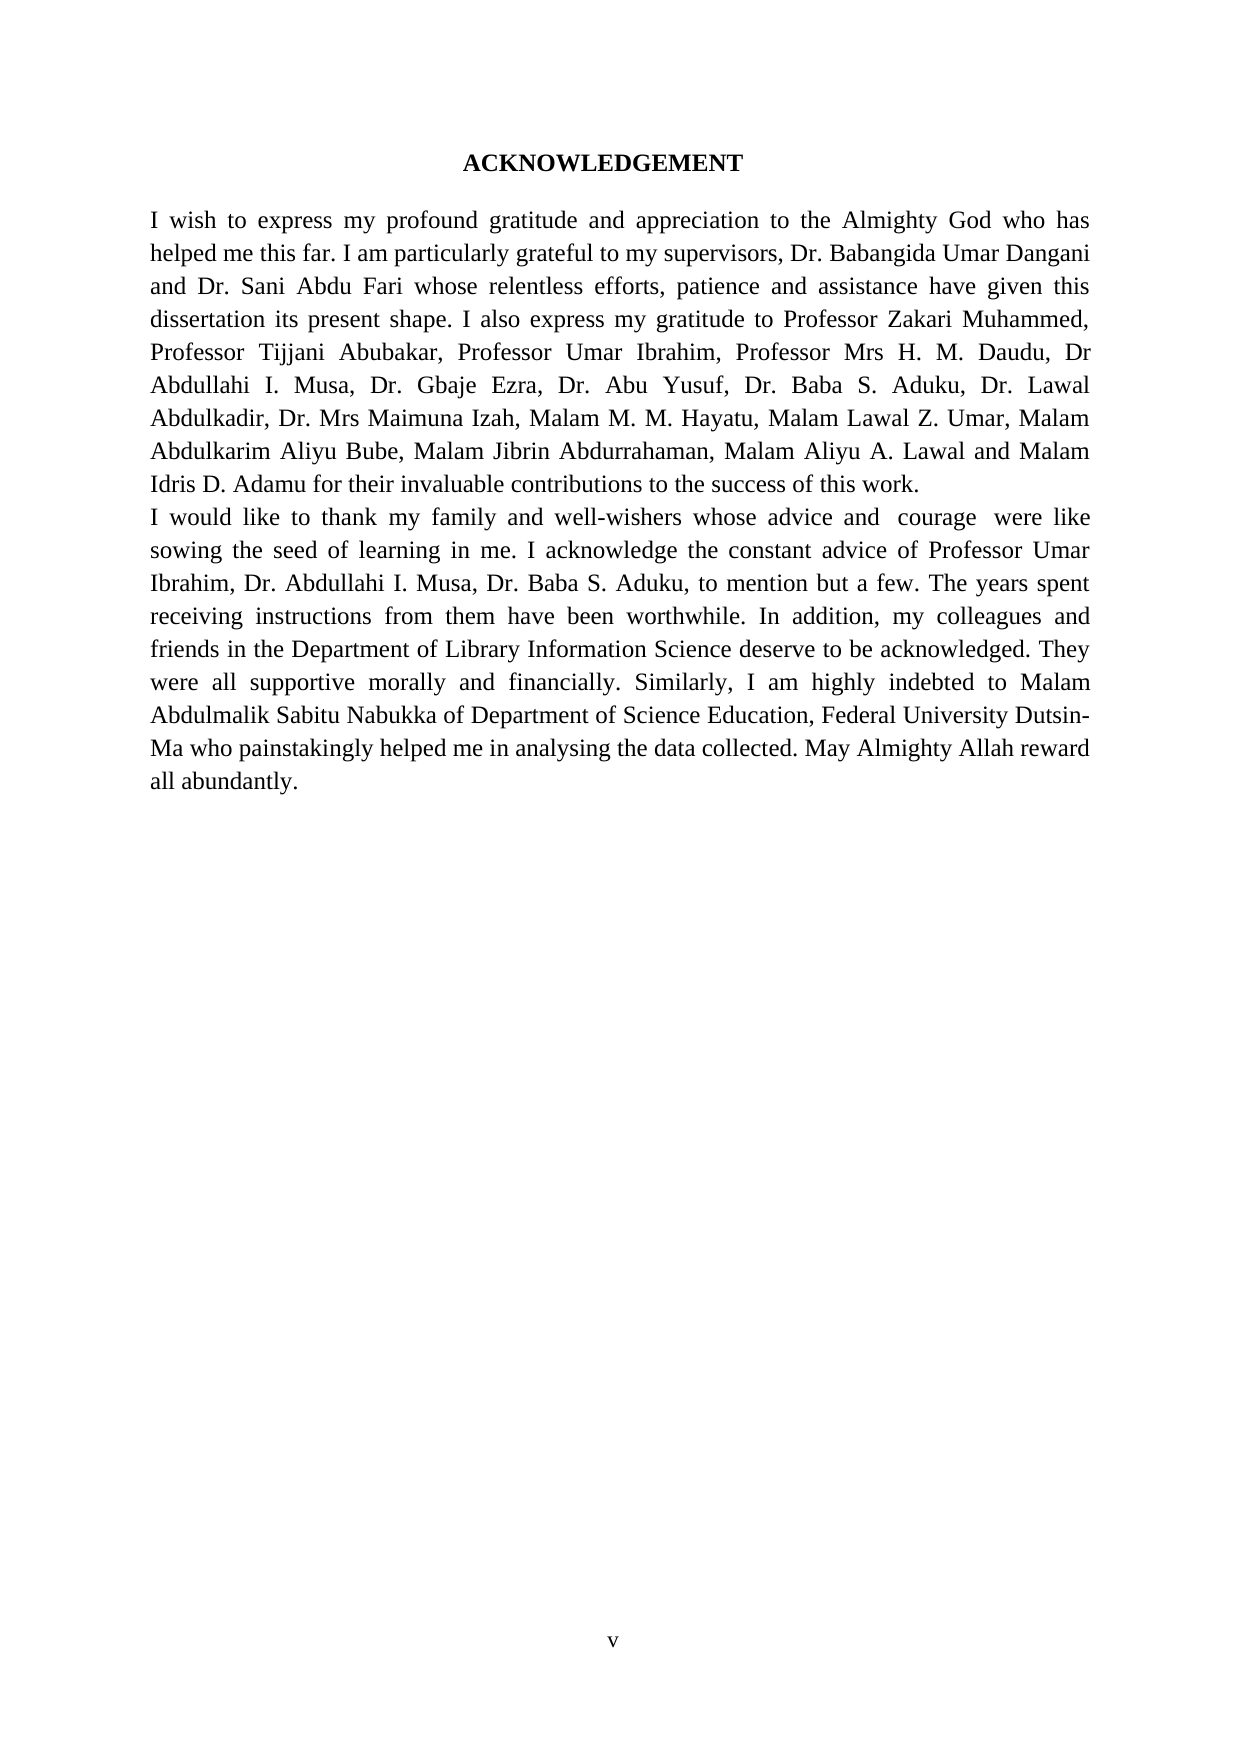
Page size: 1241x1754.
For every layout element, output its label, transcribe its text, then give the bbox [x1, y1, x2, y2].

text I wish to express my profound gratitude and appreciation to the Almighty God who has helped me this far. I am particularly grateful to my supervisors, Dr. Babangida Umar Dangani and Dr. Sani Abdu Fari whose relentless efforts, patience and assistance have given this dissertation its present shape. I also express my gratitude to Professor Zakari Muhammed, Professor Tijjani Abubakar, Professor Umar Ibrahim, Professor Mrs H. M. Daudu, Dr Abdullahi I. Musa, Dr. Gbaje Ezra, Dr. Abu Yusuf, Dr. Baba S. Aduku, Dr. Lawal Abdulkadir, Dr. Mrs Maimuna Izah, Malam M. M. Hayatu, Malam Lawal Z. Umar, Malam Abdulkarim Aliyu Bube, Malam Jibrin Abdurrahaman, Malam Aliyu A. Lawal and Malam Idris D. Adamu for their invaluable contributions to the success of this work. [150, 205, 1091, 498]
text I would like to thank my family and well-wishers whose advice and courage were like sowing the seed of learning in me. I acknowledge the constant advice of Professor Umar Ibrahim, Dr. Abdullahi I. Musa, Dr. Baba S. Aduku, to mention but a few. The years spent receiving instructions from them have been worthwhile. In addition, my colleagues and friends in the Department of Library Information Science deserve to be acknowledged. They were all supportive morally and financially. Similarly, I am highly indebted to Malam Abdulmalik Sabitu Nabukka of Department of Science Education, Federal University Dutsin- Ma who painstakingly helped me in analysing the data collected. May Almighty Allah reward all abundantly. [150, 502, 1091, 795]
subtitle ACKNOWLEDGEMENT [449, 148, 757, 176]
